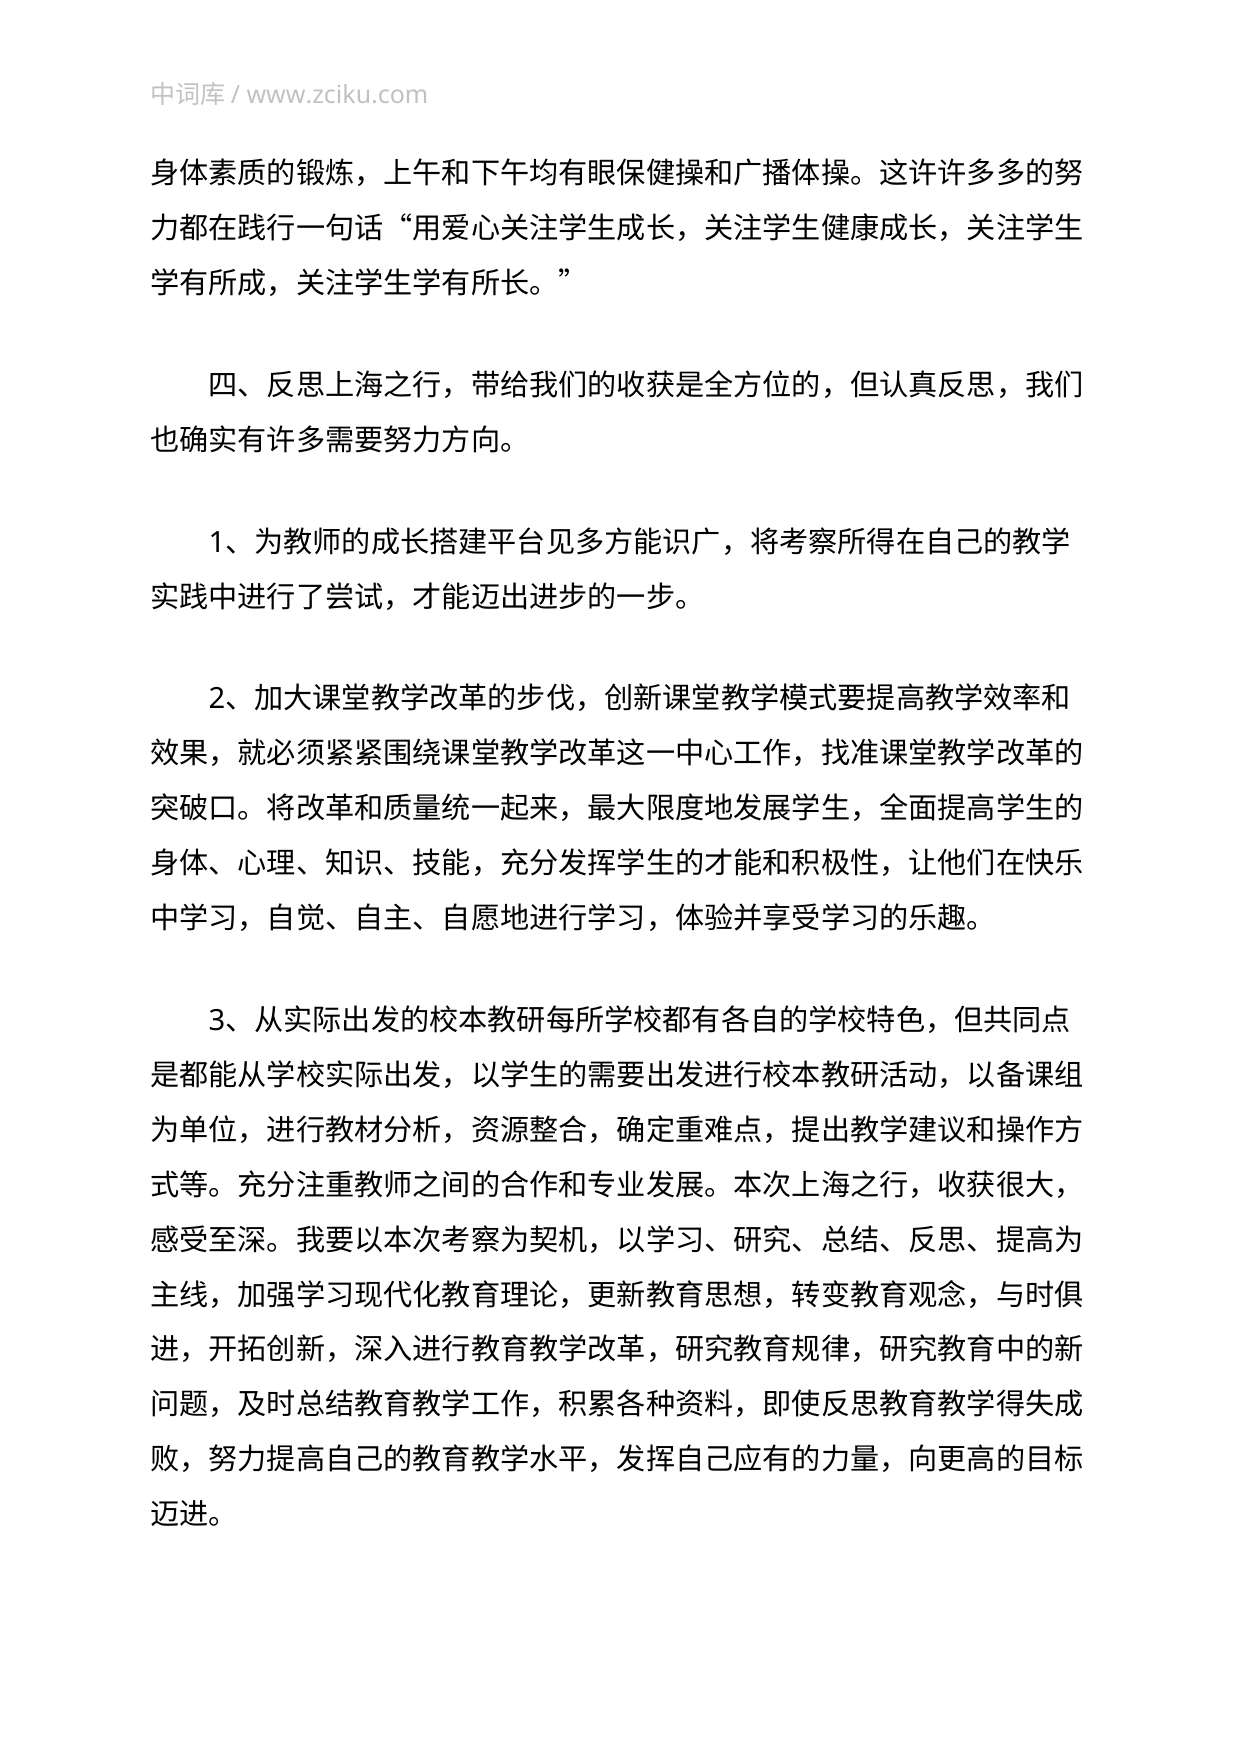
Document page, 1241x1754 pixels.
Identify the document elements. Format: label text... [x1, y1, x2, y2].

text 1、为教师的成长搭建平台见多方能识广，将考察所得在自己的教学实践中进行了尝试，才能迈出进步的一步。 [150, 518, 1090, 616]
text 2、加大课堂教学改革的步伐，创新课堂教学模式要提高教学效率和效果，就必须紧紧围绕课堂教学改革这一中心工作，找准课堂教学改革的突破口。将改革和质量统一起来，最大限度地发展学生，全面提高学生的身体、心理、知识、技能，充分发挥学生的才能和积极性，让他们在快乐中学习，自觉、自主、自愿地进行学习，体验并享受学习的乐趣。 [150, 675, 1090, 937]
text 3、从实际出发的校本教研每所学校都有各自的学校特色，但共同点是都能从学校实际出发，以学生的需要出发进行校本教研活动，以备课组为单位，进行教材分析，资源整合，确定重难点，提出教学建议和操作方式等。充分注重教师之间的合作和专业发展。本次上海之行，收获很大，感受至深。我要以本次考察为契机，以学习、研究、总结、反思、提高为主线，加强学习现代化教育理论，更新教育思想，转变教育观念，与时俱进，开拓创新，深入进行教育教学改革，研究教育规律，研究教育中的新问题，及时总结教育教学工作，积累各种资料，即使反思教育教学得失成败，努力提高自己的教育教学水平，发挥自己应有的力量，向更高的目标迈进。 [150, 996, 1090, 1533]
text 四、反思上海之行，带给我们的收获是全方位的，但认真反思，我们也确实有许多需要努力方向。 [150, 362, 1090, 459]
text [150, 150, 1090, 302]
